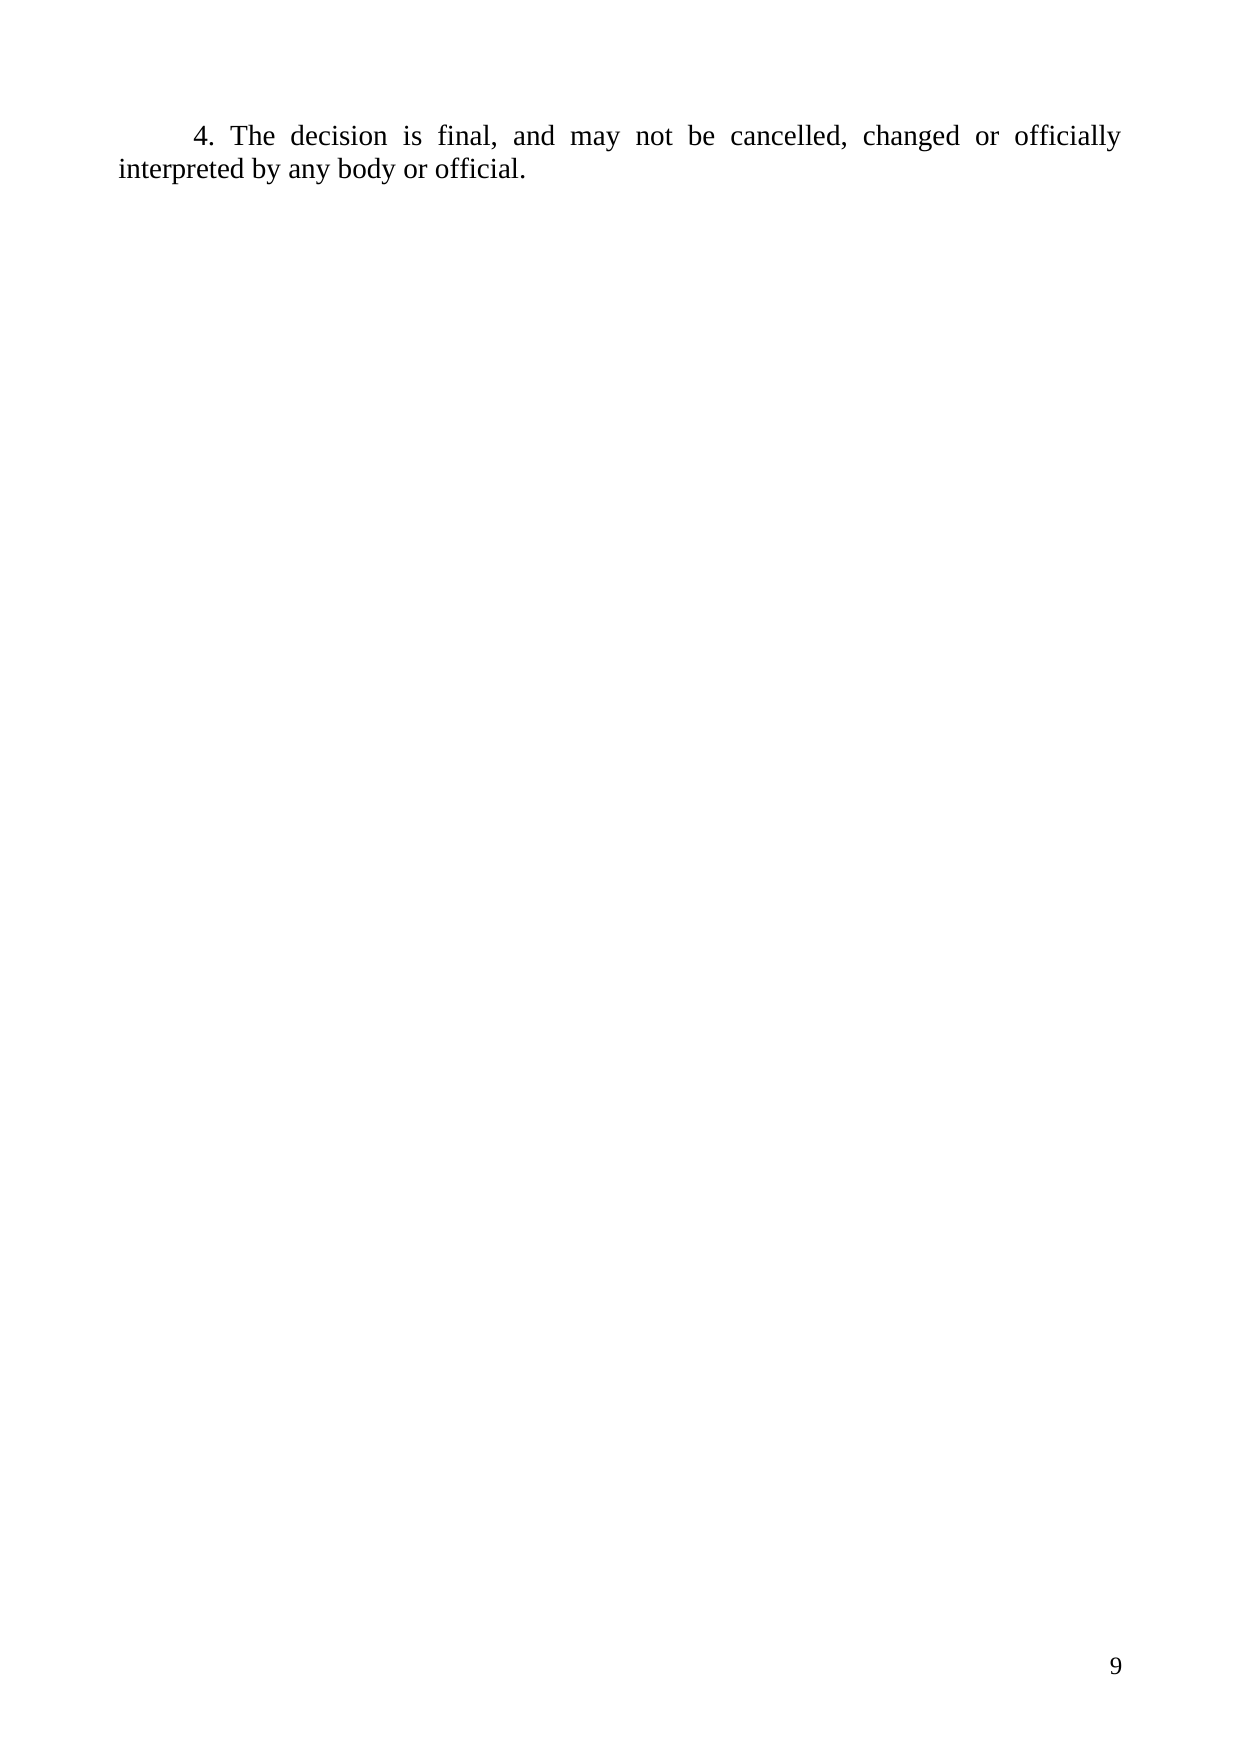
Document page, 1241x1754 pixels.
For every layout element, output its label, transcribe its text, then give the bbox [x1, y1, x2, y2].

text 4. The decision is final, and may not be cancelled, changed or officially interpreted by any body or official. [118, 118, 1122, 185]
